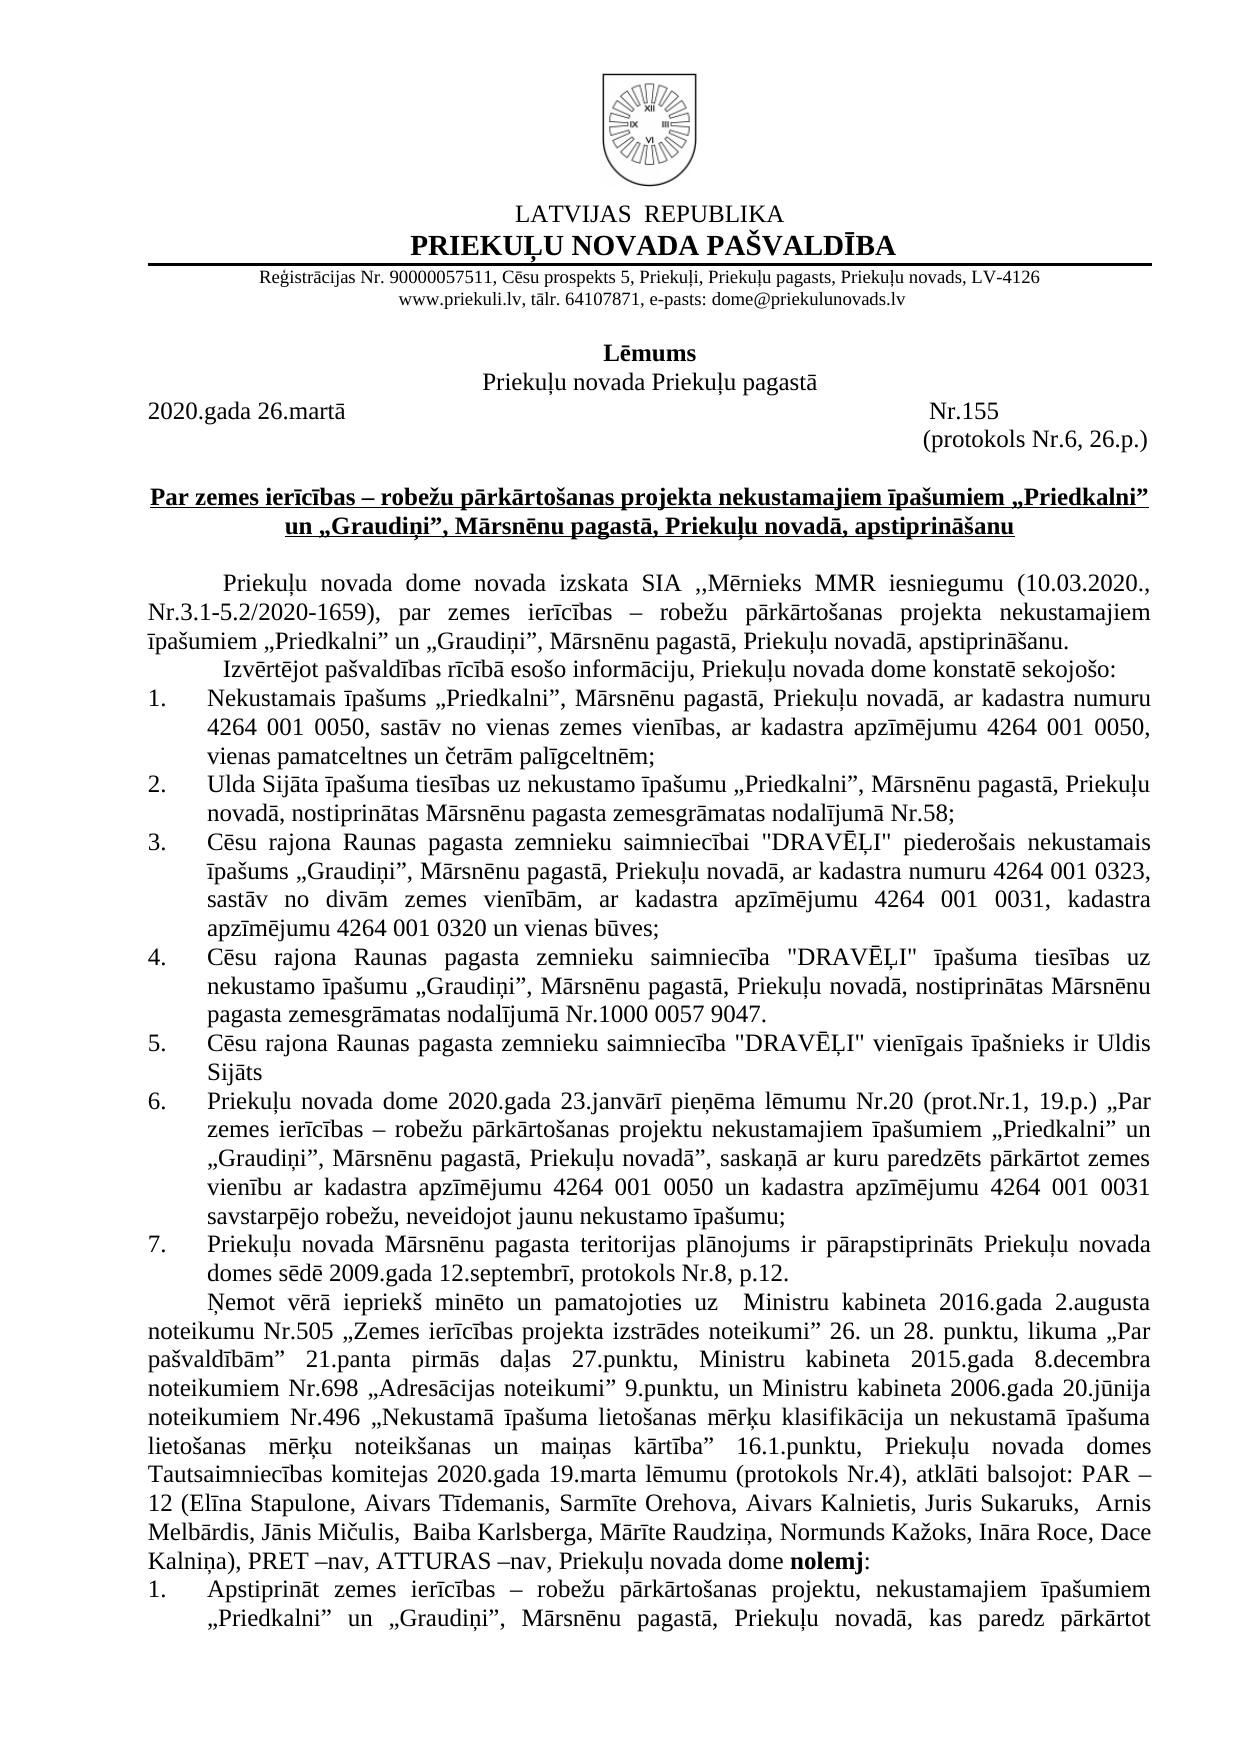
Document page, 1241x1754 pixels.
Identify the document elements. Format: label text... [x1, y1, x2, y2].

text Priekuļu novada Priekuļu pagastā [148, 367, 1152, 396]
text Reģistrācijas Nr. 90000057511, Cēsu prospekts 5, Priekuļi, Priekuļu pagasts, Priekuļu novads, LV-4126 [148, 266, 1152, 288]
picture [602, 73, 698, 187]
list Ņemot vērā iepriekš minēto un pamatojoties uz Ministru kabineta 2016.gada 2.augusta noteikumu Nr.505 „Zemes ierīcības projekta izstrādes noteikumi” 26. un 28. punktu, likuma „Par pašvaldībām” 21.panta pirmās daļas 27.punktu, Ministru kabineta 2015.gada 8.decembra noteikumiem Nr.698 „Adresācijas noteikumi” 9.punktu, un Ministru kabineta 2006.gada 20.jūnija noteikumiem Nr.496 „Nekustamā īpašuma lietošanas mērķu klasifikācija un nekustamā īpašuma lietošanas mērķu noteikšanas un maiņas kārtība” 16.1.punktu, Priekuļu novada domes Tautsaimniecības komitejas 2020.gada 19.marta lēmumu (protokols Nr.4), atklāti balsojot: PAR –12 (Elīna Stapulone, Aivars Tīdemanis, Sarmīte Orehova, Aivars Kalnietis, Juris Sukaruks, Arnis Melbārdis, Jānis Mičulis, Baiba Karlsberga, Mārīte Raudziņa, Normunds Kažoks, Ināra Roce, Dace Kalniņa), PRET –nav, ATTURAS –nav, Priekuļu novada dome nolemj: [148, 1287, 1152, 1574]
list Priekuļu novada Mārsnēnu pagasta teritorijas plānojums ir pārapstiprināts Priekuļu novada domes sēdē 2009.gada 12.septembrī, protokols Nr.8, p.12. [148, 1229, 1152, 1287]
text Par zemes ierīcības – robežu pārkārtošanas projekta nekustamajiem īpašumiem „Priedkalni” un „Graudiņi”, Mārsnēnu pagastā, Priekuļu novadā, apstiprināšanu [148, 482, 1152, 539]
list Cēsu rajona Raunas pagasta zemnieku saimniecība "DRAVĒĻI" vienīgais īpašnieks ir Uldis Sijāts [148, 1028, 1152, 1086]
list Nekustamais īpašums „Priedkalni”, Mārsnēnu pagastā, Priekuļu novadā, ar kadastra numuru 4264 001 0050, sastāv no vienas zemes vienības, ar kadastra apzīmējumu 4264 001 0050, vienas pamatceltnes un četrām palīgceltnēm; [148, 683, 1152, 769]
list Cēsu rajona Raunas pagasta zemnieku saimniecība "DRAVĒĻI" īpašuma tiesības uz nekustamo īpašumu „Graudiņi”, Mārsnēnu pagastā, Priekuļu novadā, nostiprinātas Mārsnēnu pagasta zemesgrāmatas nodalījumā Nr.1000 0057 9047. [148, 942, 1152, 1028]
list Cēsu rajona Raunas pagasta zemnieku saimniecībai "DRAVĒĻI" piederošais nekustamais īpašums „Graudiņi”, Mārsnēnu pagastā, Priekuļu novadā, ar kadastra numuru 4264 001 0323, sastāv no divām zemes vienībām, ar kadastra apzīmējumu 4264 001 0031, kadastra apzīmējumu 4264 001 0320 un vienas būves; [148, 827, 1152, 942]
text Izvērtējot pašvaldības rīcībā esošo informāciju, Priekuļu novada dome konstatē sekojošo: [148, 654, 1152, 683]
text (protokols Nr.6, 26.p.) [148, 424, 1152, 453]
text Lēmums [148, 338, 1152, 367]
text 2020.gada 26.martā Nr.155 [148, 396, 1152, 424]
list Ulda Sijāta īpašuma tiesības uz nekustamo īpašumu „Priedkalni”, Mārsnēnu pagastā, Priekuļu novadā, nostiprinātas Mārsnēnu pagasta zemesgrāmatas nodalījumā Nr.58; [148, 769, 1152, 827]
list Priekuļu novada dome 2020.gada 23.janvārī pieņēma lēmumu Nr.20 (prot.Nr.1, 19.p.) „Par zemes ierīcības – robežu pārkārtošanas projektu nekustamajiem īpašumiem „Priedkalni” un „Graudiņi”, Mārsnēnu pagastā, Priekuļu novadā”, saskaņā ar kuru paredzēts pārkārtot zemes vienību ar kadastra apzīmējumu 4264 001 0050 un kadastra apzīmējumu 4264 001 0031 savstarpējo robežu, neveidojot jaunu nekustamo īpašumu; [148, 1086, 1152, 1229]
text PRIEKUĻU NOVADA PAŠVALDĪBA [148, 228, 1152, 263]
text Priekuļu novada dome novada izskata SIA ,,Mērnieks MMR iesniegumu (10.03.2020., Nr.3.1-5.2/2020-1659), par zemes ierīcības – robežu pārkārtošanas projekta nekustamajiem īpašumiem „Priedkalni” un „Graudiņi”, Mārsnēnu pagastā, Priekuļu novadā, apstiprināšanu. [148, 568, 1152, 654]
text LATVIJAS REPUBLIKA [148, 199, 1152, 228]
text www.priekuli.lv, tālr. 64107871, e-pasts: dome@priekulunovads.lv [148, 288, 1152, 309]
